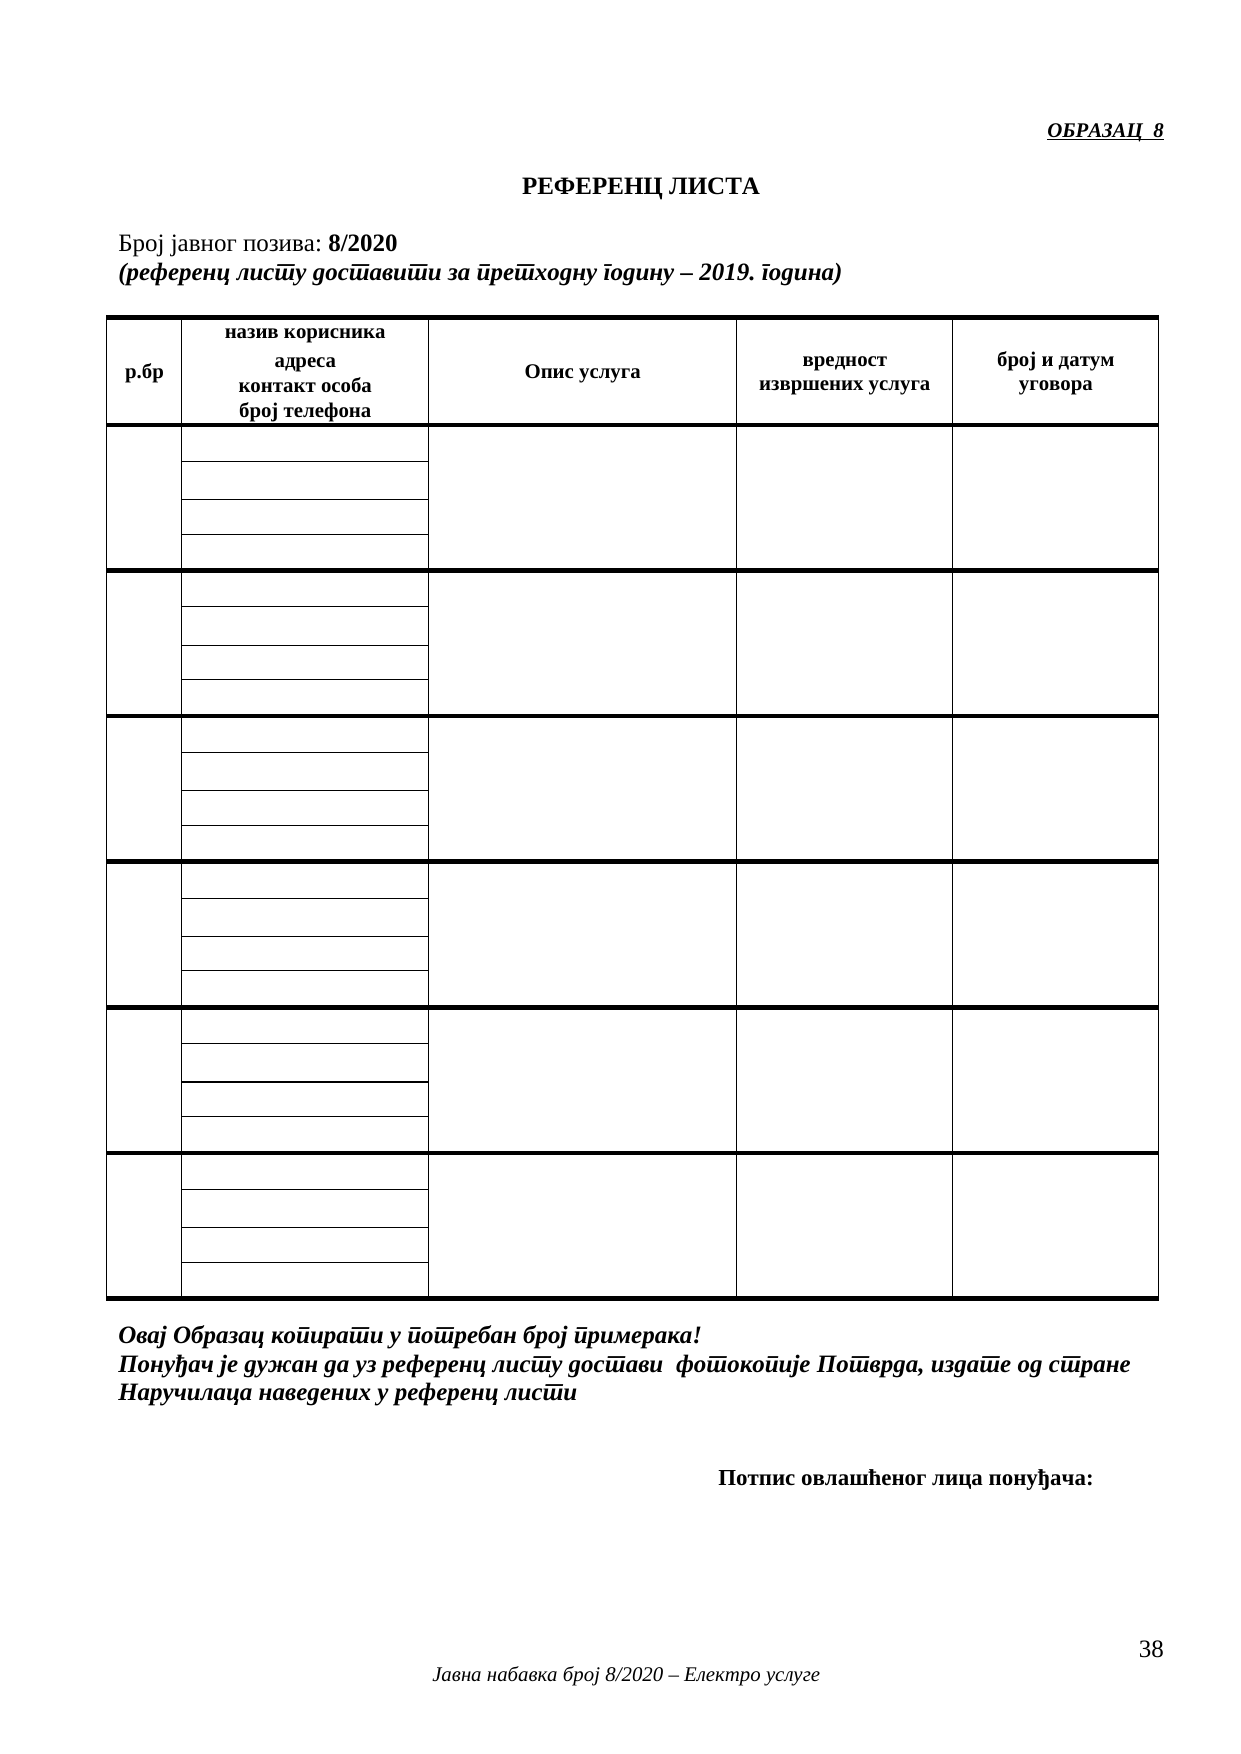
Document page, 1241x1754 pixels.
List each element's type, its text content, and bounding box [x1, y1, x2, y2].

table_cell [737, 1010, 952, 1151]
text Број јавног позива: 8/2020 [118, 228, 1163, 257]
table_cell [953, 1155, 1158, 1296]
table_header назив корисника [182, 320, 428, 343]
table_cell [182, 899, 428, 936]
table_cell [737, 427, 952, 568]
table_cell контакт особа [182, 372, 428, 397]
table_cell [182, 427, 428, 461]
table_cell [737, 864, 952, 1005]
text Овај Образац копирати у потребан број примерака! [118, 1320, 1163, 1349]
table_cell [953, 1010, 1158, 1151]
table_cell [182, 646, 428, 679]
table_cell [429, 1010, 736, 1151]
table_cell [182, 937, 428, 970]
table_cell [182, 971, 428, 1005]
table_cell [182, 753, 428, 790]
table_cell [182, 1117, 428, 1151]
table_cell [182, 1155, 428, 1189]
table_cell [182, 864, 428, 897]
table_cell [107, 573, 181, 714]
text (референц листу доставити за претходну годину – 2019. година) [118, 257, 1163, 286]
table_cell [953, 718, 1158, 859]
table_header вредност извршених услуга [737, 320, 952, 422]
table_cell [737, 1155, 952, 1296]
table_cell [737, 573, 952, 714]
table_cell [107, 718, 181, 859]
table_cell [429, 718, 736, 859]
table_cell [182, 1010, 428, 1043]
table_cell [737, 718, 952, 859]
table_cell [107, 864, 181, 1005]
table_cell [107, 427, 181, 568]
table_cell [107, 1155, 181, 1296]
table_cell број телефона [182, 397, 428, 422]
table_cell [182, 718, 428, 752]
table_cell [182, 1044, 428, 1081]
table_cell адреса [182, 344, 428, 372]
table_cell [953, 427, 1158, 568]
text Понуђач је дужан да уз референц листу достави фотокопије Потврда, издате од стране Наручилаца наведених у референц листи [118, 1349, 1163, 1406]
table_cell [953, 864, 1158, 1005]
table_cell [182, 1190, 428, 1227]
table_header р.бр [107, 320, 181, 422]
table_cell [182, 1228, 428, 1262]
table_header број и датум уговора [953, 320, 1158, 422]
table_cell [182, 500, 428, 533]
text Потпис овлашћеног лица понуђача: [118, 1464, 1163, 1490]
table_cell [953, 573, 1158, 714]
table_cell [182, 462, 428, 499]
table_cell [182, 680, 428, 714]
table_cell [182, 791, 428, 825]
text ОБРАЗАЦ 8 [118, 118, 1163, 142]
text РЕФЕРЕНЦ ЛИСТА [118, 171, 1163, 200]
table_cell [182, 607, 428, 644]
table_header Опис услуга [429, 320, 736, 422]
table_cell [182, 826, 428, 859]
table_cell [182, 535, 428, 568]
table_cell [182, 1083, 428, 1116]
table_cell [429, 1155, 736, 1296]
table_cell [107, 1010, 181, 1151]
table_cell [429, 573, 736, 714]
table_cell [182, 1263, 428, 1296]
table_cell [182, 573, 428, 606]
table_cell [429, 864, 736, 1005]
table_cell [429, 427, 736, 568]
